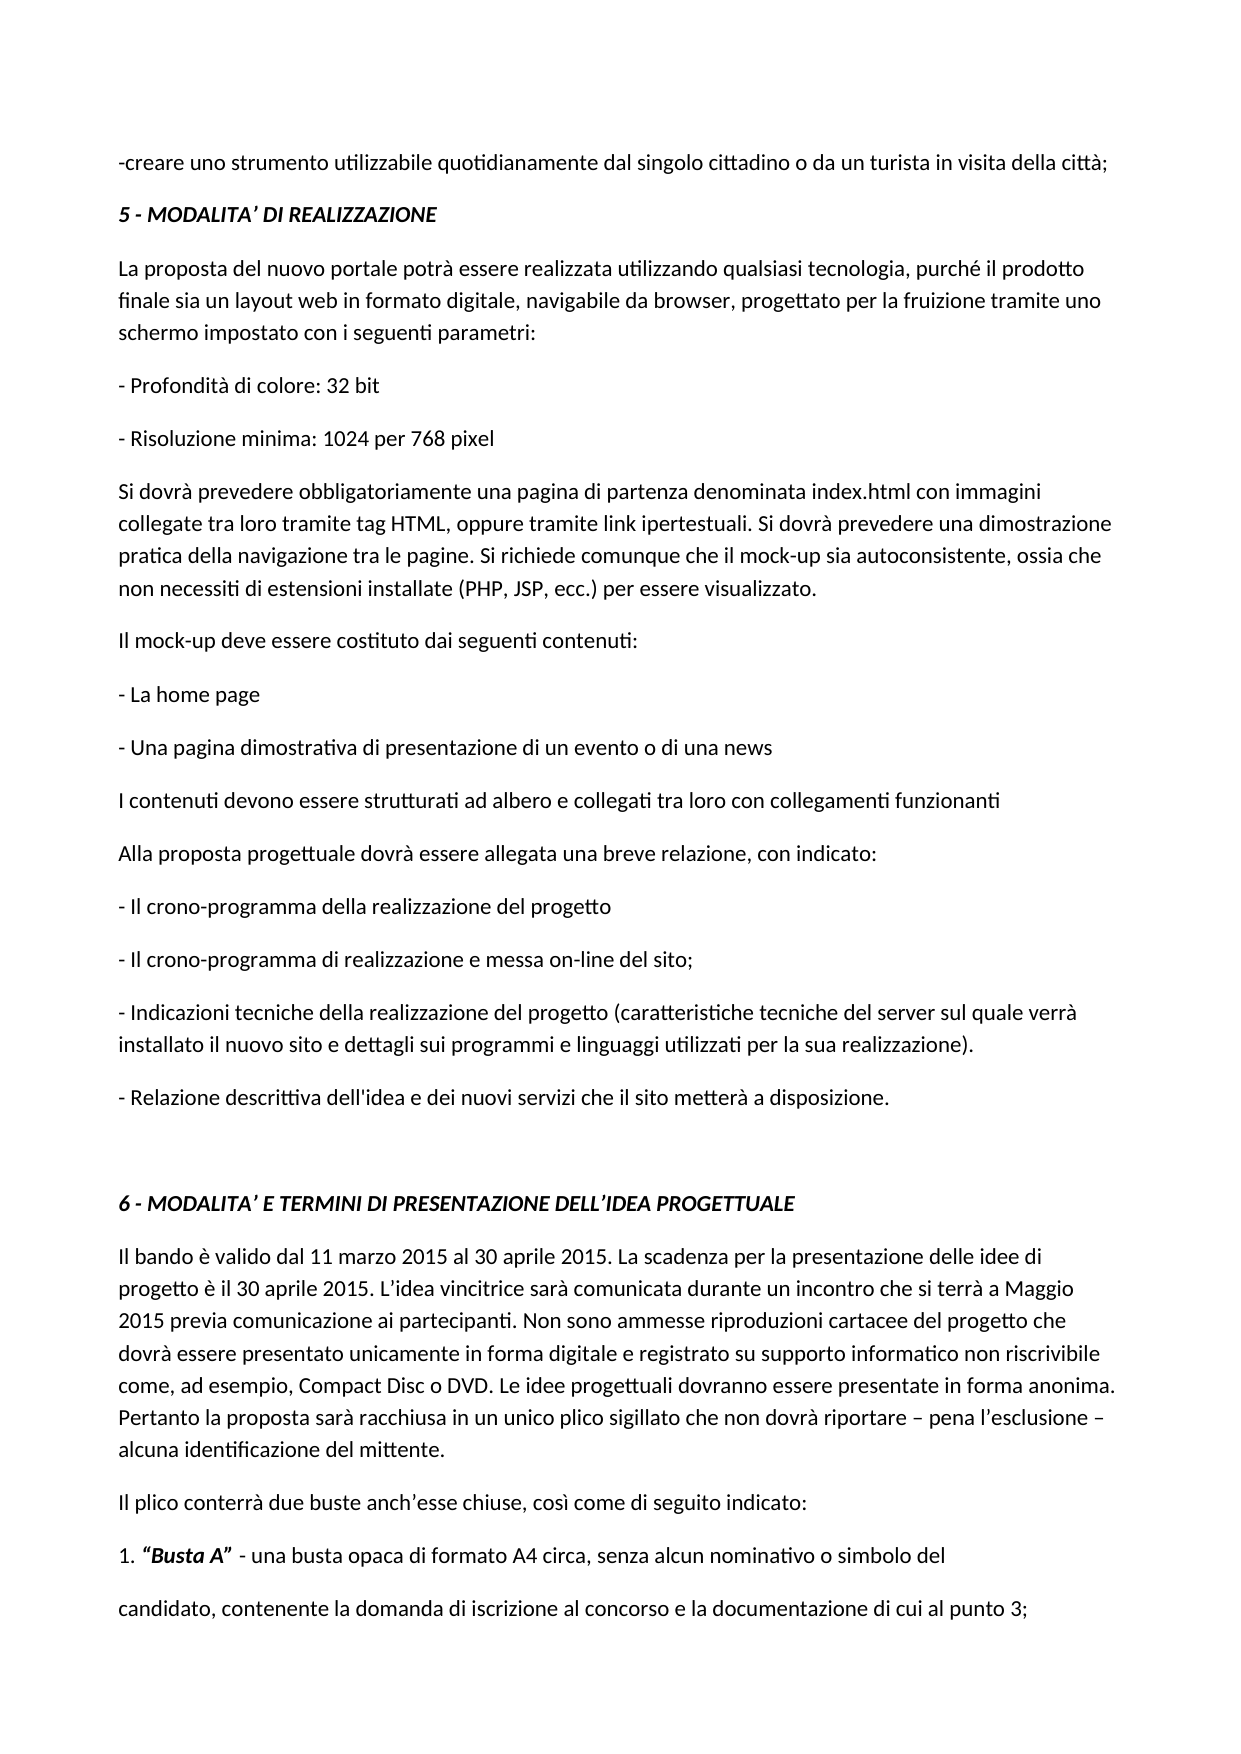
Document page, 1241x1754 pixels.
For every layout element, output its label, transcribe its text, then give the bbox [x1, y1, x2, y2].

text -creare uno strumento utilizzabile quotidianamente dal singolo cittadino o da un turista in visita della città; [118, 148, 1122, 176]
text 1. “Busta A” - una busta opaca di formato A4 circa, senza alcun nominativo o simbolo del [118, 1541, 1122, 1569]
text Il mock-up deve essere costituto dai seguenti contenuti: [118, 627, 1122, 655]
text Il plico conterrà due buste anch’esse chiuse, così come di seguito indicato: [118, 1488, 1122, 1516]
text I contenuti devono essere strutturati ad albero e collegati tra loro con collegamenti funzionanti [118, 786, 1122, 814]
text - Relazione descrittiva dell'idea e dei nuovi servizi che il sito metterà a disposizione. [118, 1083, 1122, 1111]
text - La home page [118, 680, 1122, 708]
text - Indicazioni tecniche della realizzazione del progetto (caratteristiche tecniche del server sul quale verrà installato il nuovo sito e dettagli sui programmi e linguaggi utilizzati per la sua realizzazione). [118, 998, 1122, 1058]
text 6 - MODALITA’ E TERMINI DI PRESENTAZIONE DELL’IDEA PROGETTUALE [118, 1189, 1122, 1217]
text - Il crono-programma della realizzazione del progetto [118, 892, 1122, 920]
text Si dovrà prevedere obbligatoriamente una pagina di partenza denominata index.html con immagini collegate tra loro tramite tag HTML, oppure tramite link ipertestuali. Si dovrà prevedere una dimostrazione pratica della navigazione tra le pagine. Si richiede comunque che il mock-up sia autoconsistente, ossia che non necessiti di estensioni installate (PHP, JSP, ecc.) per essere visualizzato. [118, 477, 1122, 602]
text 5 - MODALITA’ DI REALIZZAZIONE [118, 201, 1122, 229]
text La proposta del nuovo portale potrà essere realizzata utilizzando qualsiasi tecnologia, purché il prodotto finale sia un layout web in formato digitale, navigabile da browser, progettato per la fruizione tramite uno schermo impostato con i seguenti parametri: [118, 254, 1122, 346]
text - Profondità di colore: 32 bit [118, 371, 1122, 399]
text candidato, contenente la domanda di iscrizione al concorso e la documentazione di cui al punto 3; [118, 1594, 1122, 1622]
text - Una pagina dimostrativa di presentazione di un evento o di una news [118, 733, 1122, 761]
text Il bando è valido dal 11 marzo 2015 al 30 aprile 2015. La scadenza per la presentazione delle idee di progetto è il 30 aprile 2015. L’idea vincitrice sarà comunicata durante un incontro che si terrà a Maggio 2015 previa comunicazione ai partecipanti. Non sono ammesse riproduzioni cartacee del progetto che dovrà essere presentato unicamente in forma digitale e registrato su supporto informatico non riscrivibile come, ad esempio, Compact Disc o DVD. Le idee progettuali dovranno essere presentate in forma anonima. Pertanto la proposta sarà racchiusa in un unico plico sigillato che non dovrà riportare – pena l’esclusione – alcuna identificazione del mittente. [118, 1242, 1122, 1463]
text - Risoluzione minima: 1024 per 768 pixel [118, 424, 1122, 452]
text - Il crono-programma di realizzazione e messa on-line del sito; [118, 945, 1122, 973]
text Alla proposta progettuale dovrà essere allegata una breve relazione, con indicato: [118, 839, 1122, 867]
